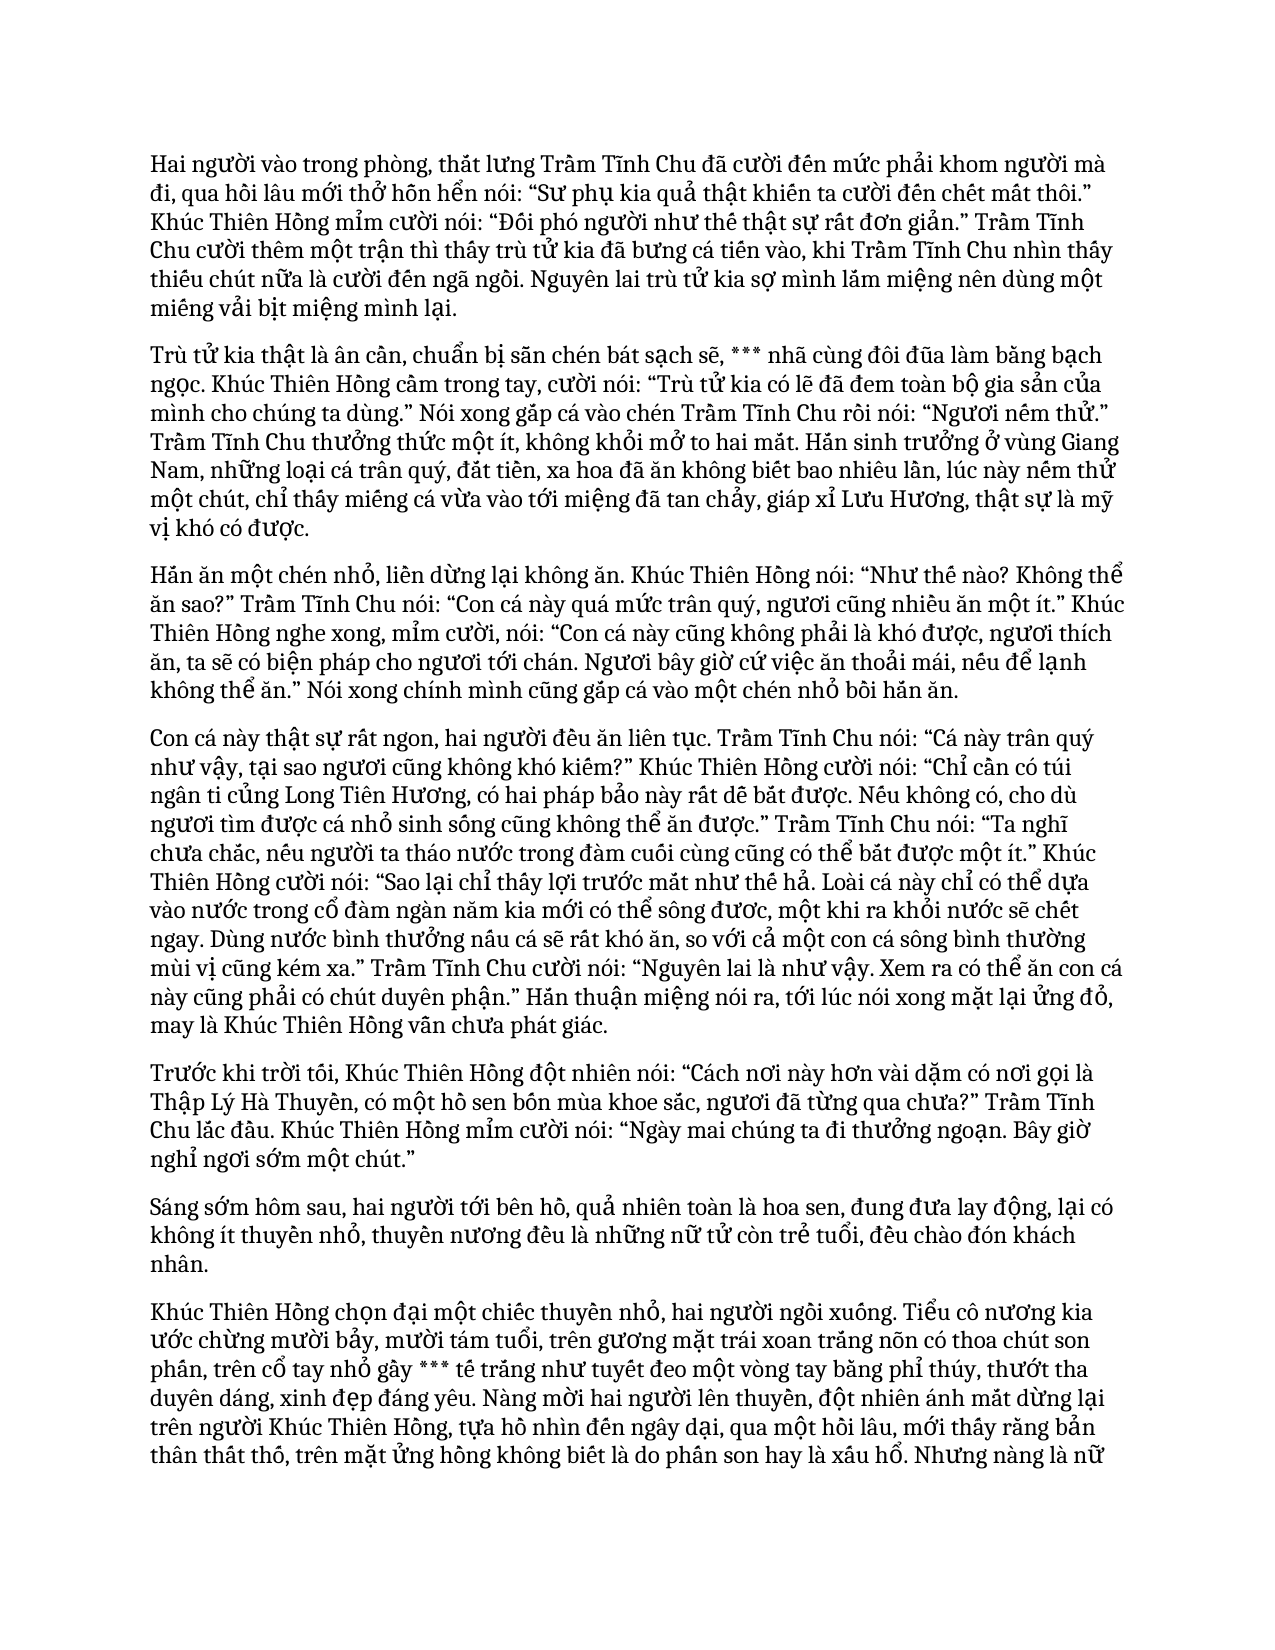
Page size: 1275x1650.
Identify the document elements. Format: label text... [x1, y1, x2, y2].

text Sáng sớm hôm sau, hai người tới bên hồ, quả nhiên toàn là hoa sen, đung đưa lay động, lại có không ít thuyền nhỏ, thuyền nương đều là những nữ tử còn trẻ tuổi, đều chào đón khách nhân. [150, 1192, 1125, 1279]
text Trù tử kia thật là ân cần, chuẩn bị sẵn chén bát sạch sẽ, *** nhã cùng đôi đũa làm bằng bạch ngọc. Khúc Thiên Hồng cầm trong tay, cười nói: “Trù tử kia có lẽ đã đem toàn bộ gia sản của mình cho chúng ta dùng.” Nói xong gắp cá vào chén Trầm Tĩnh Chu rồi nói: “Ngươi nếm thử.” Trầm Tĩnh Chu thưởng thức một ít, không khỏi mở to hai mắt. Hắn sinh trưởng ở vùng Giang Nam, những loại cá trân quý, đắt tiền, xa hoa đã ăn không biết bao nhiêu lần, lúc này nếm thử một chút, chỉ thấy miếng cá vừa vào tới miệng đã tan chảy, giáp xỉ Lưu Hương, thật sự là mỹ vị khó có được. [150, 341, 1125, 542]
text Con cá này thật sự rất ngon, hai người đều ăn liên tục. Trầm Tĩnh Chu nói: “Cá này trân quý như vậy, tại sao ngươi cũng không khó kiếm?” Khúc Thiên Hồng cười nói: “Chỉ cần có túi ngân ti củng Long Tiên Hương, có hai pháp bảo này rất dễ bắt được. Nếu không có, cho dù ngươi tìm được cá nhỏ sinh sống cũng không thể ăn được.” Trầm Tĩnh Chu nói: “Ta nghĩ chưa chắc, nếu người ta tháo nước trong đàm cuối cùng cũng có thể bắt được một ít.” Khúc Thiên Hồng cười nói: “Sao lại chỉ thấy lợi trước mắt như thế hả. Loài cá này chỉ có thể dựa vào nước trong cổ đàm ngàn năm kia mới có thể sông đươc, một khi ra khỏi nước sẽ chết ngay. Dùng nước bình thưởng nấu cá sẽ rất khó ăn, so với cả một con cá sông bình thường mùi vị cũng kém xa.” Trầm Tĩnh Chu cười nói: “Nguyên lai là như vậy. Xem ra có thể ăn con cá này cũng phải có chút duyên phận.” Hắn thuận miệng nói ra, tới lúc nói xong mặt lại ửng đỏ, may là Khúc Thiên Hồng vẫn chưa phát giác. [150, 724, 1125, 1040]
text Trước khi trời tối, Khúc Thiên Hồng đột nhiên nói: “Cách nơi này hơn vài dặm có nơi gọi là Thập Lý Hà Thuyền, có một hồ sen bốn mùa khoe sắc, ngươi đã từng qua chưa?” Trầm Tĩnh Chu lắc đầu. Khúc Thiên Hồng mỉm cười nói: “Ngày mai chúng ta đi thưởng ngoạn. Bây giờ nghỉ ngơi sớm một chút.” [150, 1059, 1125, 1174]
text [150, 1297, 1125, 1470]
text Hắn ăn một chén nhỏ, liền dừng lại không ăn. Khúc Thiên Hồng nói: “Như thế nào? Không thể ăn sao?” Trầm Tĩnh Chu nói: “Con cá này quá mức trân quý, ngươi cũng nhiều ăn một ít.” Khúc Thiên Hồng nghe xong, mỉm cười, nói: “Con cá này cũng không phải là khó được, ngươi thích ăn, ta sẽ có biện pháp cho ngươi tới chán. Ngươi bây giờ cứ việc ăn thoải mái, nếu để lạnh không thể ăn.” Nói xong chính mình cũng gắp cá vào một chén nhỏ bồi hắn ăn. [150, 561, 1125, 705]
text Hai người vào trong phòng, thắt lưng Trầm Tĩnh Chu đã cười đến mức phải khom người mà đi, qua hồi lâu mới thở hỗn hển nói: “Sư phụ kia quả thật khiến ta cười đến chết mất thôi.” Khúc Thiên Hồng mỉm cười nói: “Đối phó người như thế thật sự rất đơn giản.” Trầm Tĩnh Chu cười thêm một trận thì thấy trù tử kia đã bưng cá tiến vào, khi Trầm Tĩnh Chu nhìn thấy thiếu chút nữa là cười đến ngã ngồi. Nguyên lai trù tử kia sợ mình lắm miệng nên dùng một miếng vải bịt miệng mình lại. [150, 150, 1125, 322]
